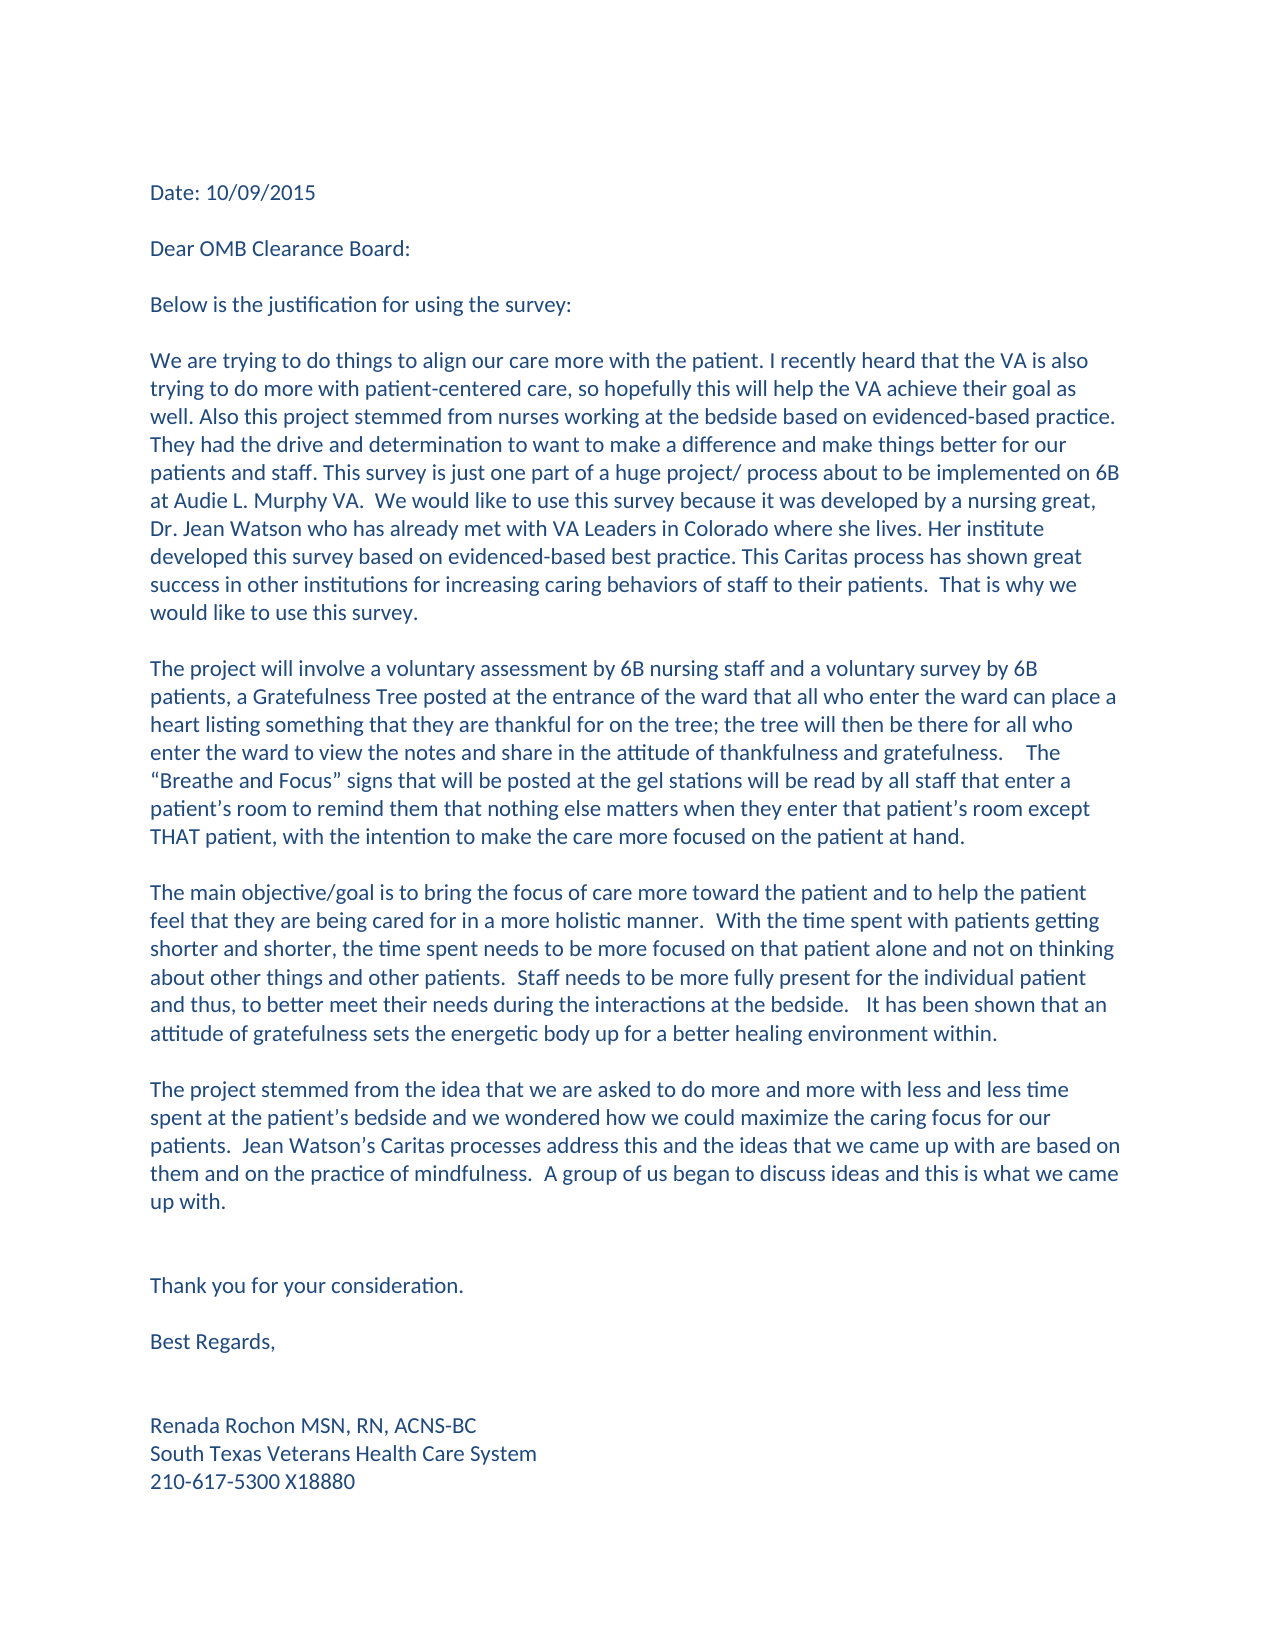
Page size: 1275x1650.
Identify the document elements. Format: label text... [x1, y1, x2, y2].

text We are trying to do things to align our care more with the patient. I recently heard that the VA is also trying to do more with patient-centered care, so hopefully this will help the VA achieve their goal as well. Also this project stemmed from nurses working at the bedside based on evidenced-based practice. They had the drive and determination to want to make a difference and make things better for our patients and staff. This survey is just one part of a huge project/ process about to be implemented on 6B at Audie L. Murphy VA. We would like to use this survey because it was developed by a nursing great, Dr. Jean Watson who has already met with VA Leaders in Colorado where she lives. Her institute developed this survey based on evidenced-based best practice. This Caritas process has shown great success in other institutions for increasing caring behaviors of staff to their patients. That is why we would like to use this survey. [150, 346, 1125, 626]
text Date: 10/09/2015 [150, 178, 1125, 206]
text Below is the justification for using the survey: [150, 290, 1125, 318]
text Thank you for your consideration. [150, 1271, 1125, 1299]
text 210-617-5300 X18880 [150, 1467, 1125, 1495]
text Best Regards, [150, 1327, 1125, 1355]
text The project will involve a voluntary assessment by 6B nursing staff and a voluntary survey by 6B patients, a Gratefulness Tree posted at the entrance of the ward that all who enter the ward can place a heart listing something that they are thankful for on the tree; the tree will then be there for all who enter the ward to view the notes and share in the attitude of thankfulness and gratefulness. The “Breathe and Focus” signs that will be posted at the gel stations will be read by all staff that enter a patient’s room to remind them that nothing else matters when they enter that patient’s room except THAT patient, with the intention to make the care more focused on the patient at hand. [150, 654, 1125, 851]
text South Texas Veterans Health Care System [150, 1439, 1125, 1467]
text The main objective/goal is to bring the focus of care more toward the patient and to help the patient feel that they are being cared for in a more holistic manner. With the time spent with patients getting shorter and shorter, the time spent needs to be more focused on that patient alone and not on thinking about other things and other patients. Staff needs to be more fully present for the individual patient and thus, to better meet their needs during the interactions at the bedside. It has been shown that an attitude of gratefulness sets the energetic body up for a better healing environment within. [150, 878, 1125, 1047]
text Renada Rochon MSN, RN, ACNS-BC [150, 1411, 1125, 1439]
text The project stemmed from the idea that we are asked to do more and more with less and less time spent at the patient’s bedside and we wondered how we could maximize the caring focus for our patients. Jean Watson’s Caritas processes address this and the ideas that we came up with are based on them and on the practice of mindfulness. A group of us began to discuss ideas and this is what we came up with. [150, 1075, 1125, 1215]
text Dear OMB Clearance Board: [150, 234, 1125, 262]
